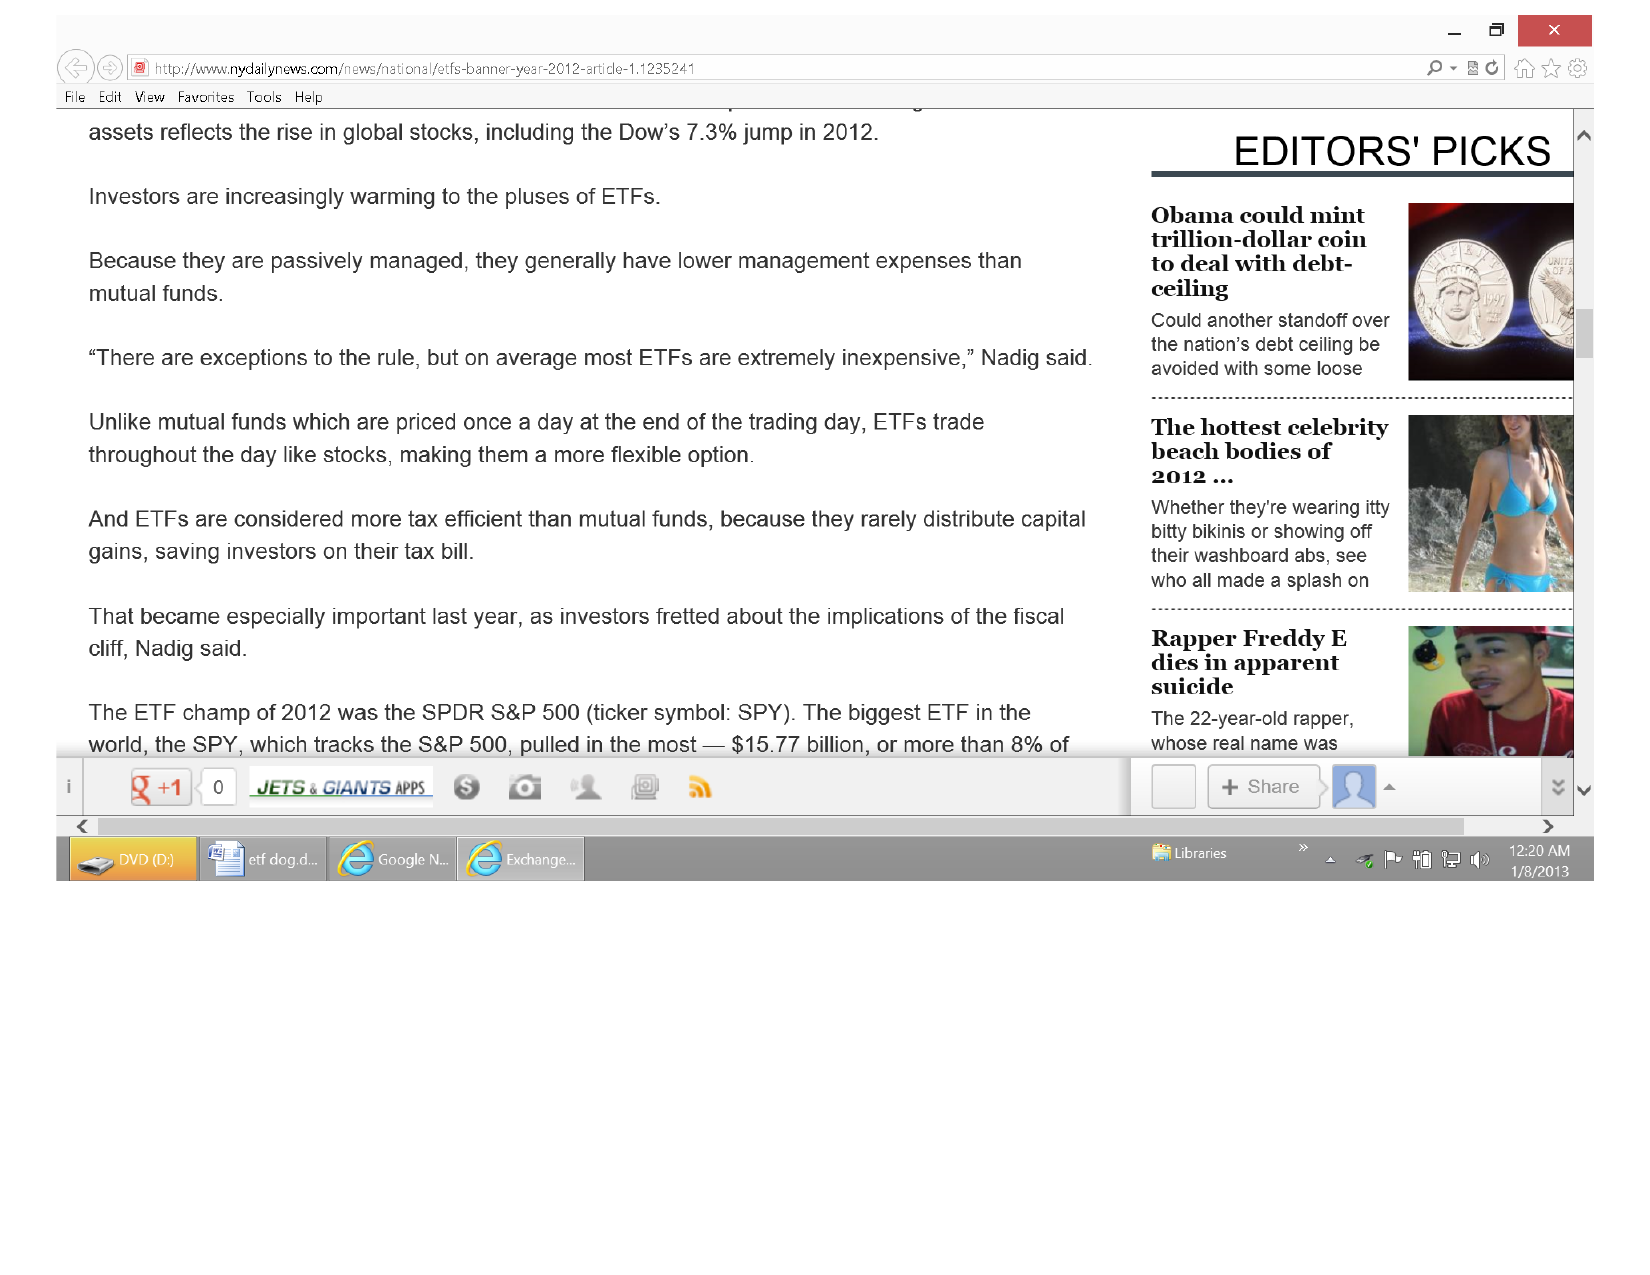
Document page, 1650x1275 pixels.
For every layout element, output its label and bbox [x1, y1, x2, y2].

picture [56, 15, 1594, 881]
